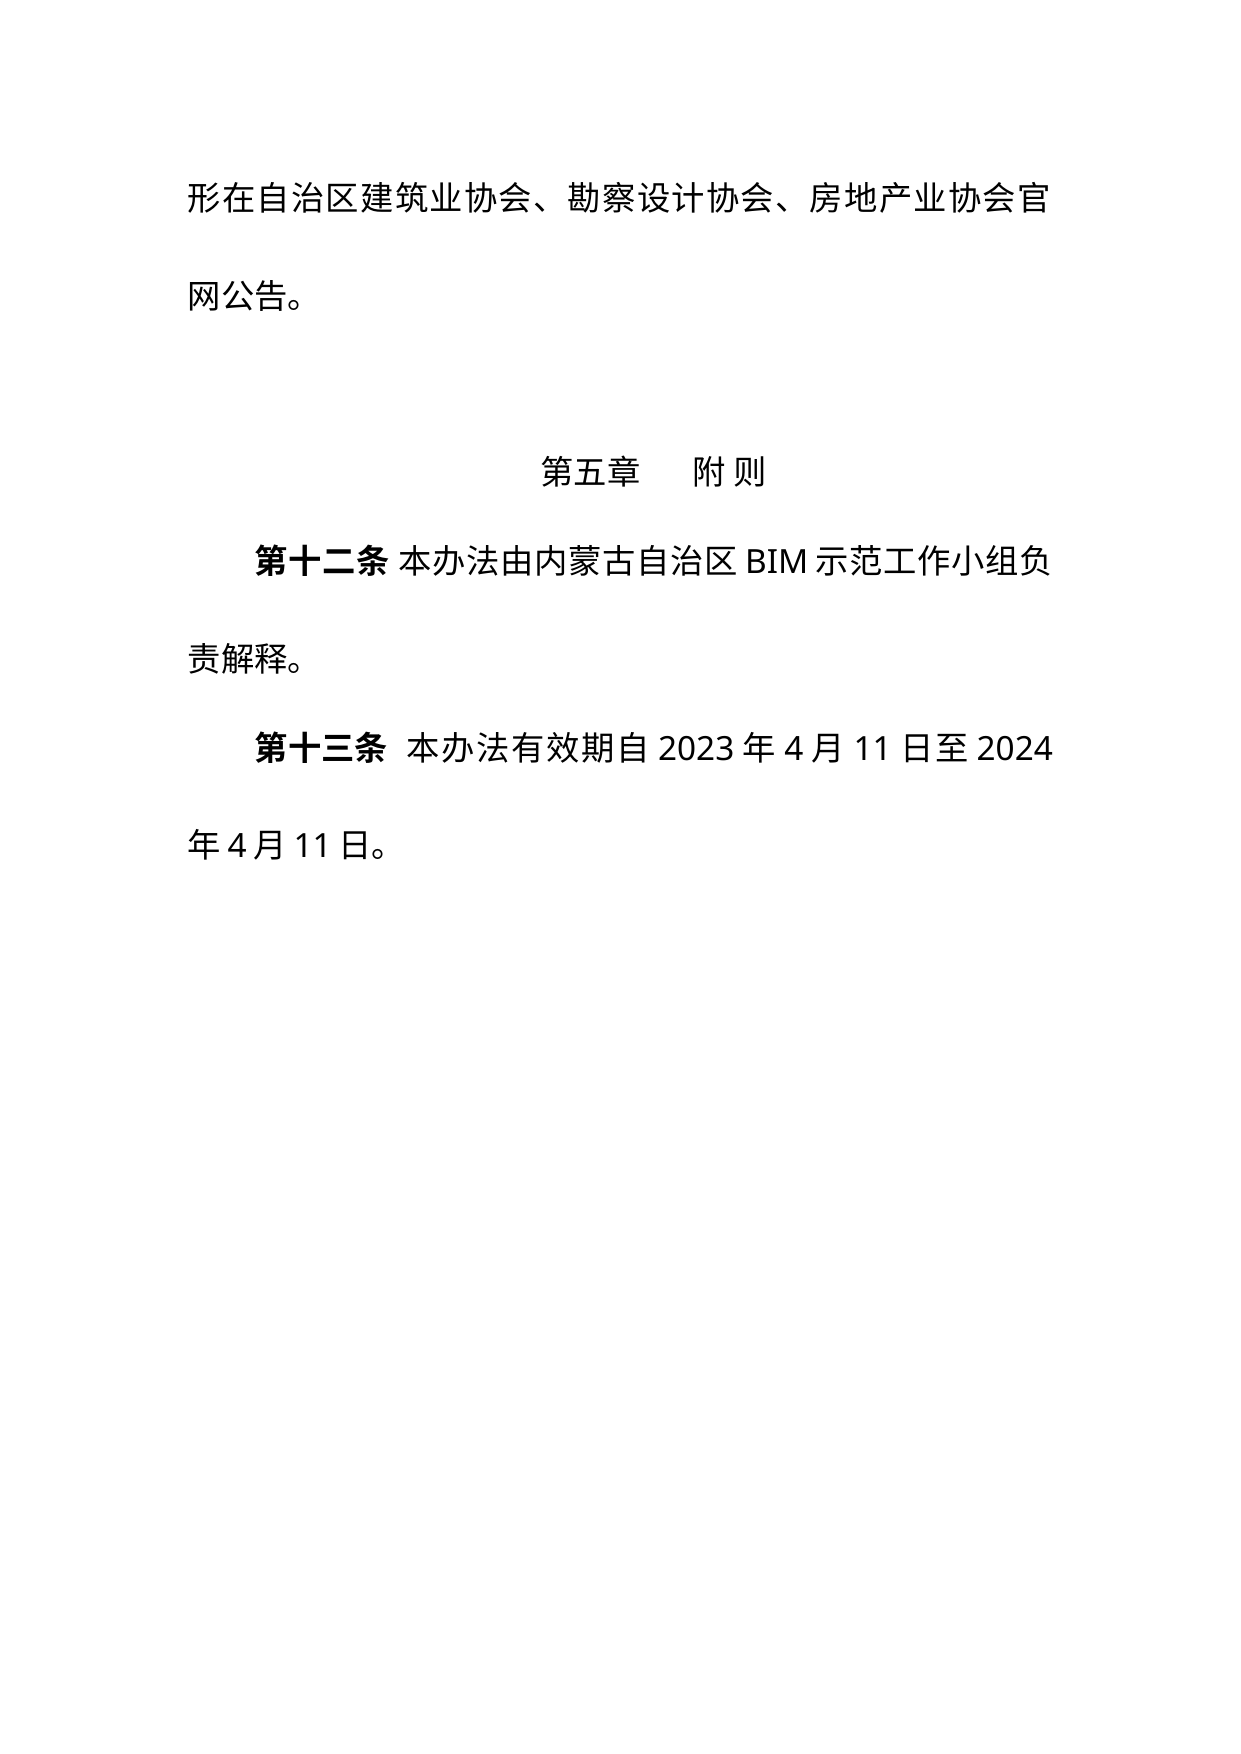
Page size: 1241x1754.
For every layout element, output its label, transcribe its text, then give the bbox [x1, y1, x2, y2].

text 第十二条 本办法由内蒙古自治区BIM示范工作小组负责解释。 [187, 527, 1053, 689]
text 第十三条 本办法有效期自2023年4月11日至2024年4月11日。 [187, 713, 1053, 876]
subtitle 第五章 附 则 [187, 438, 1053, 503]
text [187, 163, 1053, 326]
